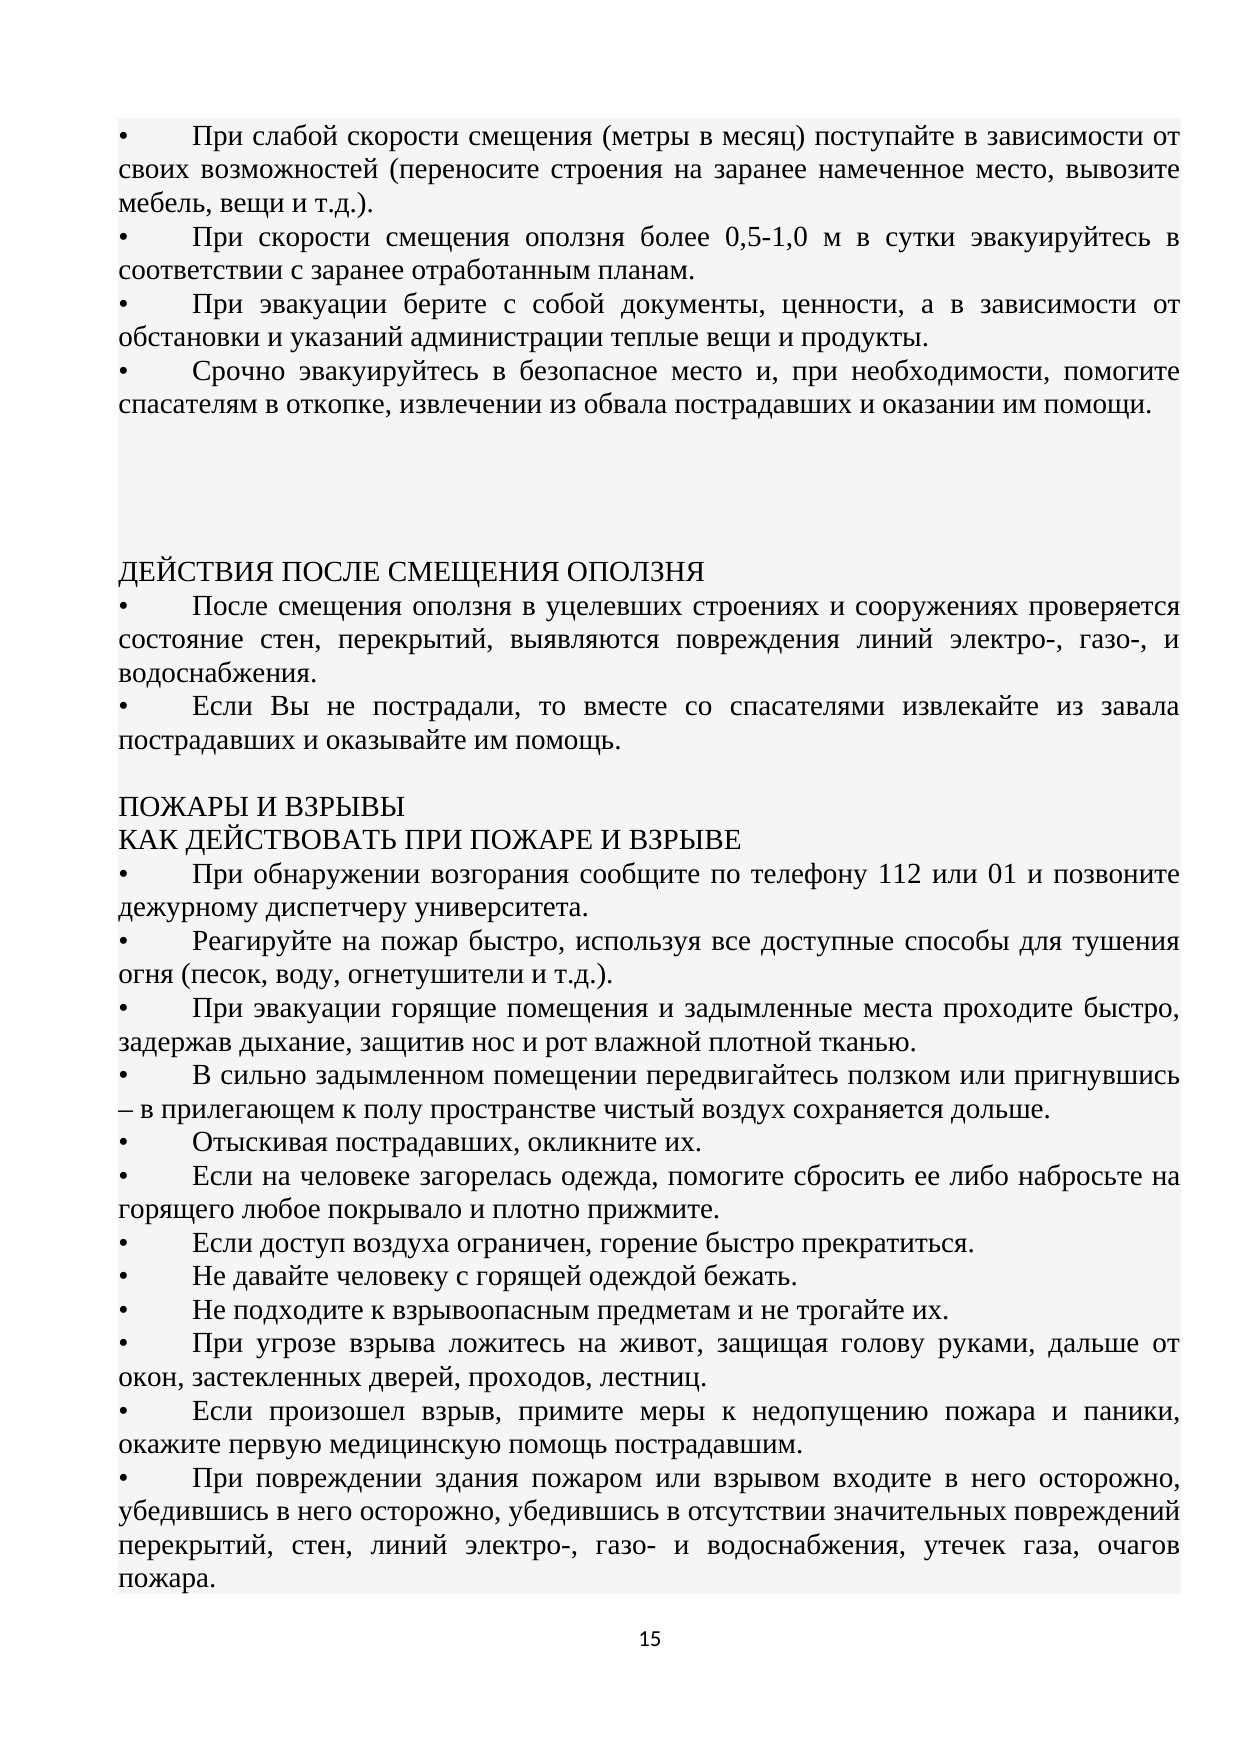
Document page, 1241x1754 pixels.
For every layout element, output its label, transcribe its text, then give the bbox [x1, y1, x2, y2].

list Реагируйте на пожар быстро, используя все доступные способы для тушения огня (песок, воду, огнетушители и т.д.). [118, 923, 1181, 990]
list В сильно задымленном помещении передвигайтесь ползком или пригнувшись – в прилегающем к полу пространстве чистый воздух сохраняется дольше. [118, 1057, 1181, 1124]
text КАК ДЕЙСТВОВАТЬ ПРИ ПОЖАРЕ И ВЗРЫВЕ [118, 822, 1181, 856]
list Если Вы не пострадали, то вместе со спасателями извлекайте из завала пострадавших и оказывайте им помощь. [118, 688, 1181, 755]
text ДЕЙСТВИЯ ПОСЛЕ СМЕЩЕНИЯ ОПОЛЗНЯ [118, 554, 1181, 588]
list Срочно эвакуируйтесь в безопасное место и, при необходимости, помогите спасателям в откопке, извлечении из обвала пострадавших и оказании им помощи. [118, 353, 1181, 420]
list При эвакуации берите с собой документы, ценности, а в зависимости от обстановки и указаний администрации теплые вещи и продукты. [118, 286, 1181, 353]
list При скорости смещения оползня более 0,5-1,0 м в сутки эвакуируйтесь в соответствии с заранее отработанным планам. [118, 219, 1181, 286]
list При повреждении здания пожаром или взрывом входите в него осторожно, убедившись в него осторожно, убедившись в отсутствии значительных повреждений перекрытий, стен, линий электро-, газо- и водоснабжения, утечек газа, очагов пожара. [118, 1460, 1181, 1594]
list Если произошел взрыв, примите меры к недопущению пожара и паники, окажите первую медицинскую помощь пострадавшим. [118, 1393, 1181, 1460]
list Отыскивая пострадавших, окликните их. [118, 1124, 1181, 1158]
list При обнаружении возгорания сообщите по телефону 112 или 01 и позвоните дежурному диспетчеру университета. [118, 856, 1181, 923]
list При эвакуации горящие помещения и задымленные места проходите быстро, задержав дыхание, защитив нос и рот влажной плотной тканью. [118, 990, 1181, 1057]
list При слабой скорости смещения (метры в месяц) поступайте в зависимости от своих возможностей (переносите строения на заранее намеченное место, вывозите мебель, вещи и т.д.). [118, 118, 1181, 219]
list Если на человеке загорелась одежда, помогите сбросить ее либо набросьте на горящего любое покрывало и плотно прижмите. [118, 1158, 1181, 1225]
text ПОЖАРЫ И ВЗРЫВЫ [118, 789, 1181, 822]
list Если доступ воздуха ограничен, горение быстро прекратиться. [118, 1225, 1181, 1258]
list Не давайте человеку с горящей одеждой бежать. [118, 1258, 1181, 1292]
list Не подходите к взрывоопасным предметам и не трогайте их. [118, 1292, 1181, 1326]
list После смещения оползня в уцелевших строениях и сооружениях проверяется состояние стен, перекрытий, выявляются повреждения линий электро-, газо-, и водоснабжения. [118, 588, 1181, 688]
list При угрозе взрыва ложитесь на живот, защищая голову руками, дальше от окон, застекленных дверей, проходов, лестниц. [118, 1326, 1181, 1393]
